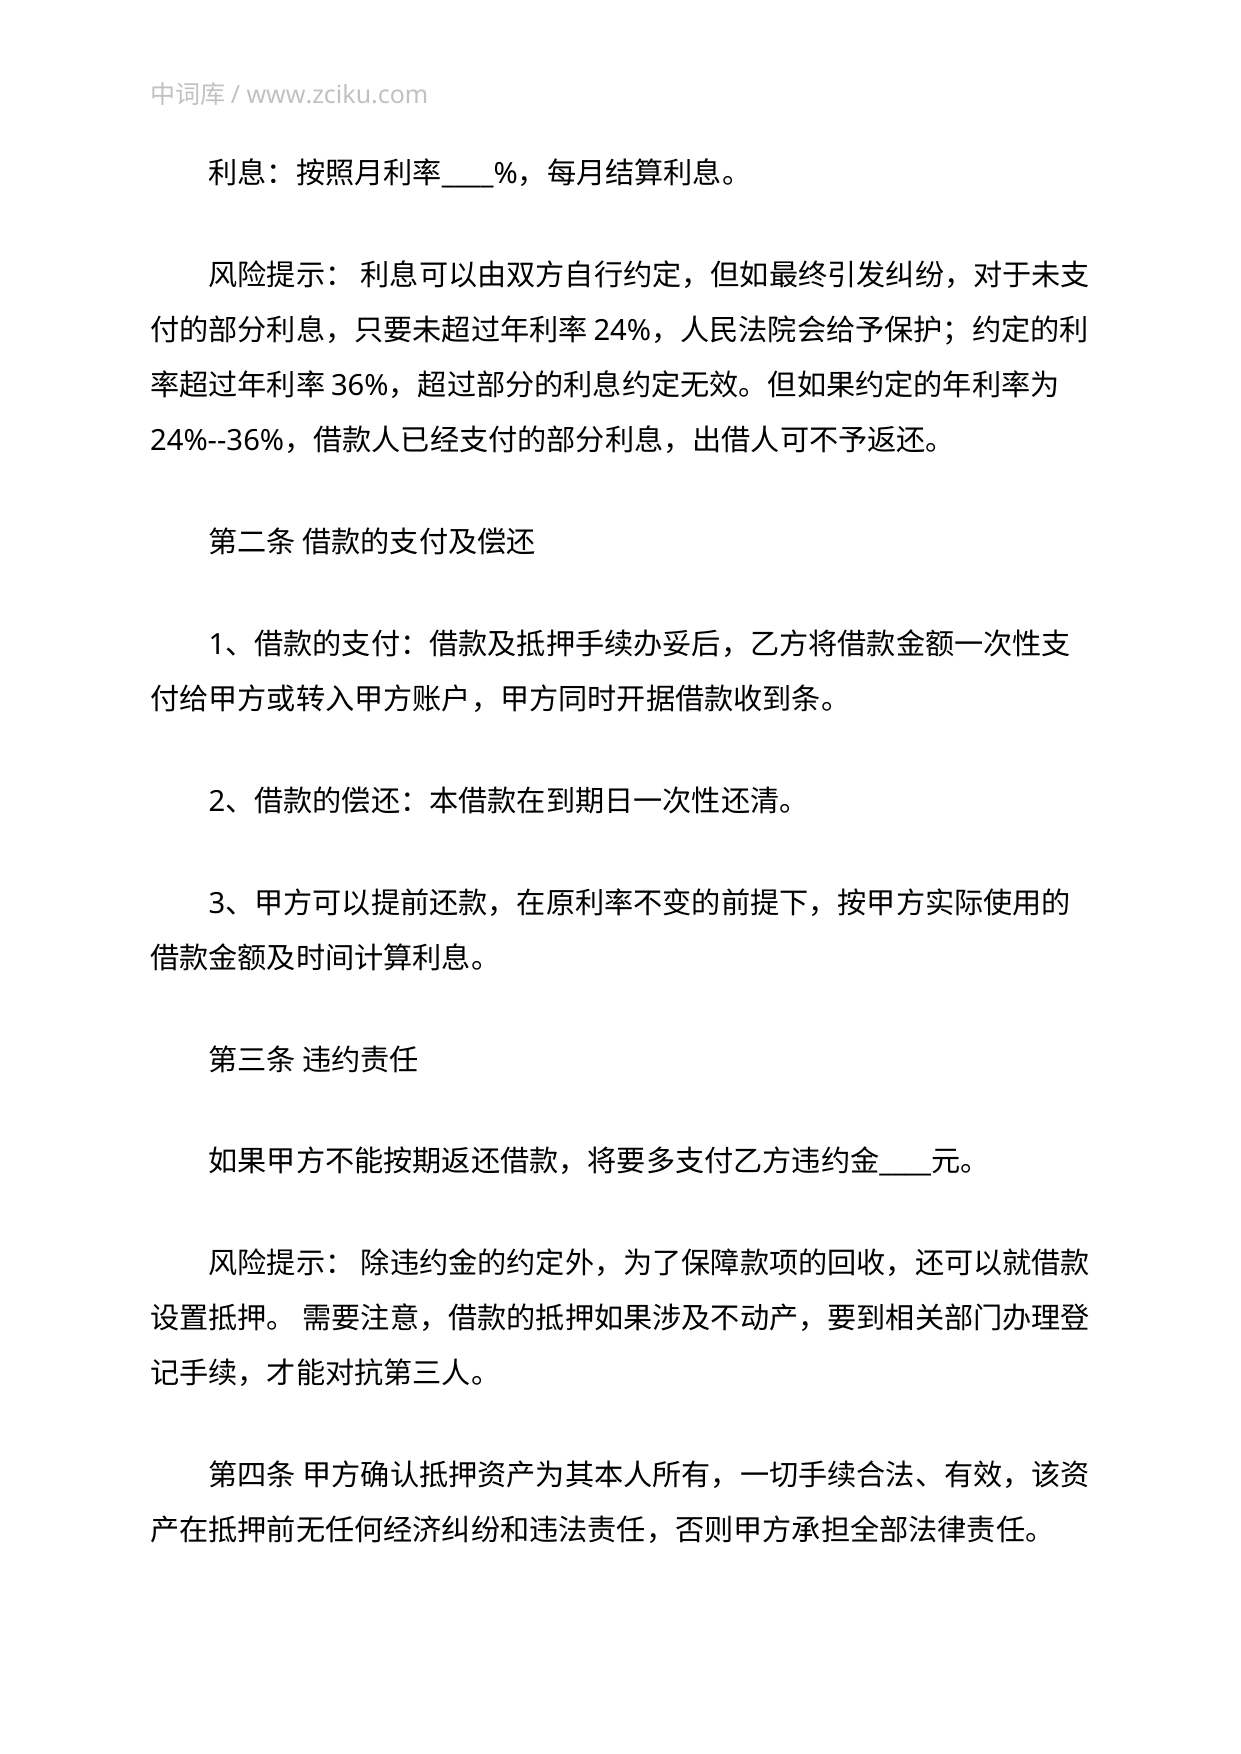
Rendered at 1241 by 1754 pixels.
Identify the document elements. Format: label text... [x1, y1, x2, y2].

text 如果甲方不能按期返还借款，将要多支付乙方违约金____元。 [150, 1138, 1090, 1180]
text 第三条 违约责任 [150, 1036, 1090, 1078]
text 风险提示： 除违约金的约定外，为了保障款项的回收，还可以就借款设置抵押。 需要注意，借款的抵押如果涉及不动产，要到相关部门办理登记手续，才能对抗第三人。 [150, 1240, 1090, 1392]
text 利息：按照月利率____%，每月结算利息。 [150, 150, 1090, 192]
text 3、甲方可以提前还款，在原利率不变的前提下，按甲方实际使用的借款金额及时间计算利息。 [150, 879, 1090, 977]
text 1、借款的支付：借款及抵押手续办妥后，乙方将借款金额一次性支付给甲方或转入甲方账户，甲方同时开据借款收到条。 [150, 621, 1090, 718]
text 风险提示： 利息可以由双方自行约定，但如最终引发纠纷，对于未支付的部分利息，只要未超过年利率24%，人民法院会给予保护；约定的利率超过年利率36%，超过部分的利息约定无效。但如果约定的年利率为24%--36%，借款人已经支付的部分利息，出借人可不予返还。 [150, 252, 1090, 459]
text 第二条 借款的支付及偿还 [150, 519, 1090, 561]
text 第四条 甲方确认抵押资产为其本人所有，一切手续合法、有效，该资产在抵押前无任何经济纠纷和违法责任，否则甲方承担全部法律责任。 [150, 1451, 1090, 1549]
text 2、借款的偿还：本借款在到期日一次性还清。 [150, 777, 1090, 820]
